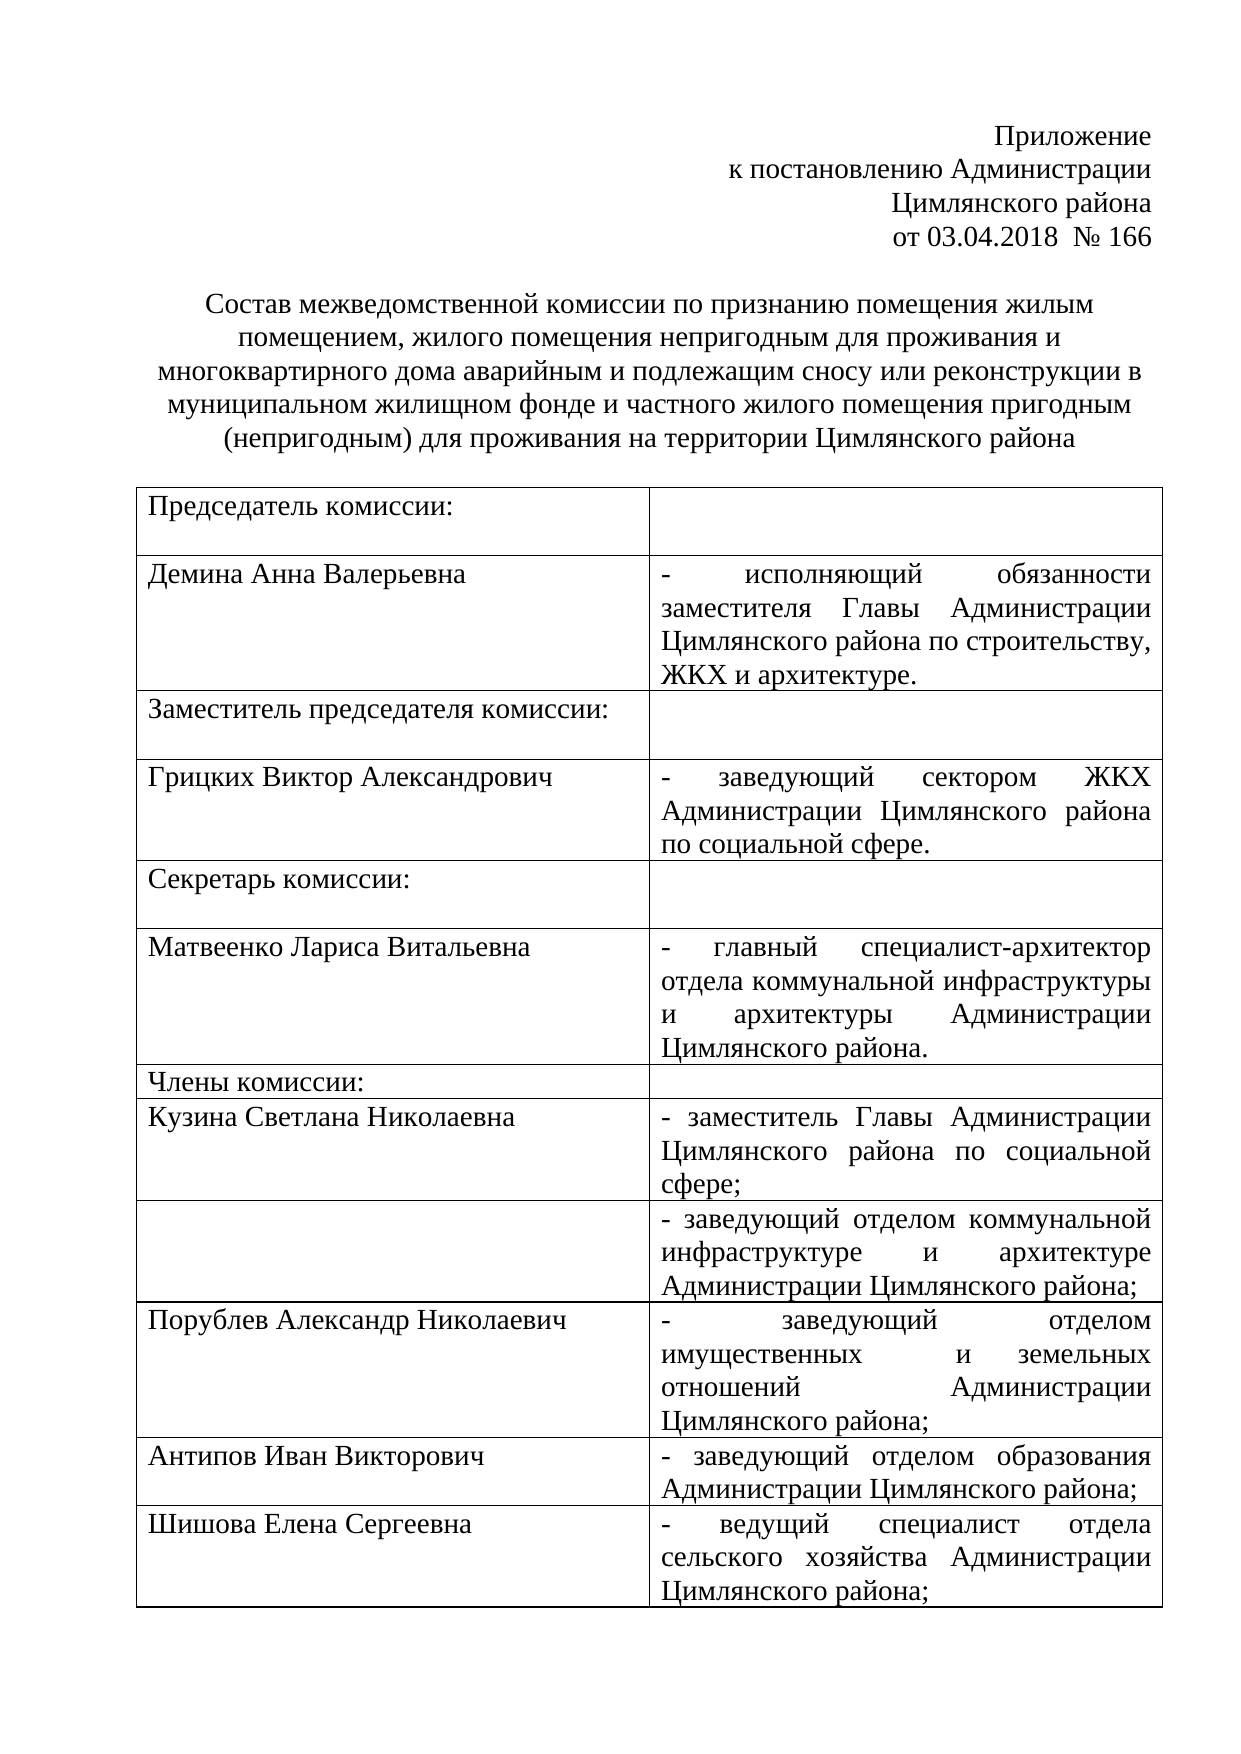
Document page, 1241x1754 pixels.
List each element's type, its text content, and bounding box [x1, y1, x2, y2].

text Состав межведомственной комиссии по признанию помещения жилым помещением, жилого помещения непригодным для проживания и многоквартирного дома аварийным и подлежащим сносу или реконструкции в муниципальном жилищном фонде и частного жилого помещения пригодным (непригодным) для проживания на территории Цимлянского района [148, 286, 1152, 453]
table_cell Порублев Александр Николаевич [137, 1303, 649, 1437]
table_cell [650, 691, 1162, 758]
table_cell Грицких Виктор Александрович [137, 760, 649, 860]
table_cell - заведующий отделом коммунальной инфраструктуре и архитектуре Администрации Цимлянского района; [650, 1201, 1162, 1301]
text к постановлению Администрации [148, 152, 1152, 185]
table_cell Члены комиссии: [137, 1065, 649, 1098]
table_cell - исполняющий обязанности заместителя Главы Администрации Цимлянского района по строительству, ЖКХ и архитектуре. [650, 556, 1162, 690]
table_cell [650, 861, 1162, 928]
table_header Председатель комиссии: [137, 488, 649, 555]
table_cell - заведующий сектором ЖКХ Администрации Цимлянского района по социальной сфере. [650, 760, 1162, 860]
table_cell [650, 1065, 1162, 1098]
table_cell - заведующий отделом имущественных и земельных отношений Администрации Цимлянского района; [650, 1303, 1162, 1437]
table_cell - главный специалист-архитектор отдела коммунальной инфраструктуры и архитектуры Администрации Цимлянского района. [650, 929, 1162, 1063]
table_cell Кузина Светлана Николаевна [137, 1099, 649, 1200]
table_cell - заведующий отделом образования Администрации Цимлянского района; [650, 1438, 1162, 1505]
text Цимлянского района [148, 185, 1152, 219]
table_cell Заместитель председателя комиссии: [137, 691, 649, 758]
text Приложение [148, 118, 1152, 152]
table_cell - ведущий специалист отдела сельского хозяйства Администрации Цимлянского района; [650, 1506, 1162, 1606]
table_cell Демина Анна Валерьевна [137, 556, 649, 690]
table_header [650, 488, 1162, 555]
table_cell Шишова Елена Сергеевна [137, 1506, 649, 1606]
table_cell Секретарь комиссии: [137, 861, 649, 928]
table_cell Матвеенко Лариса Витальевна [137, 929, 649, 1063]
table_cell [137, 1201, 649, 1301]
table_cell Антипов Иван Викторович [137, 1438, 649, 1505]
text от 03.04.2018 № 166 [148, 219, 1152, 252]
table_cell - заместитель Главы Администрации Цимлянского района по социальной сфере; [650, 1099, 1162, 1200]
